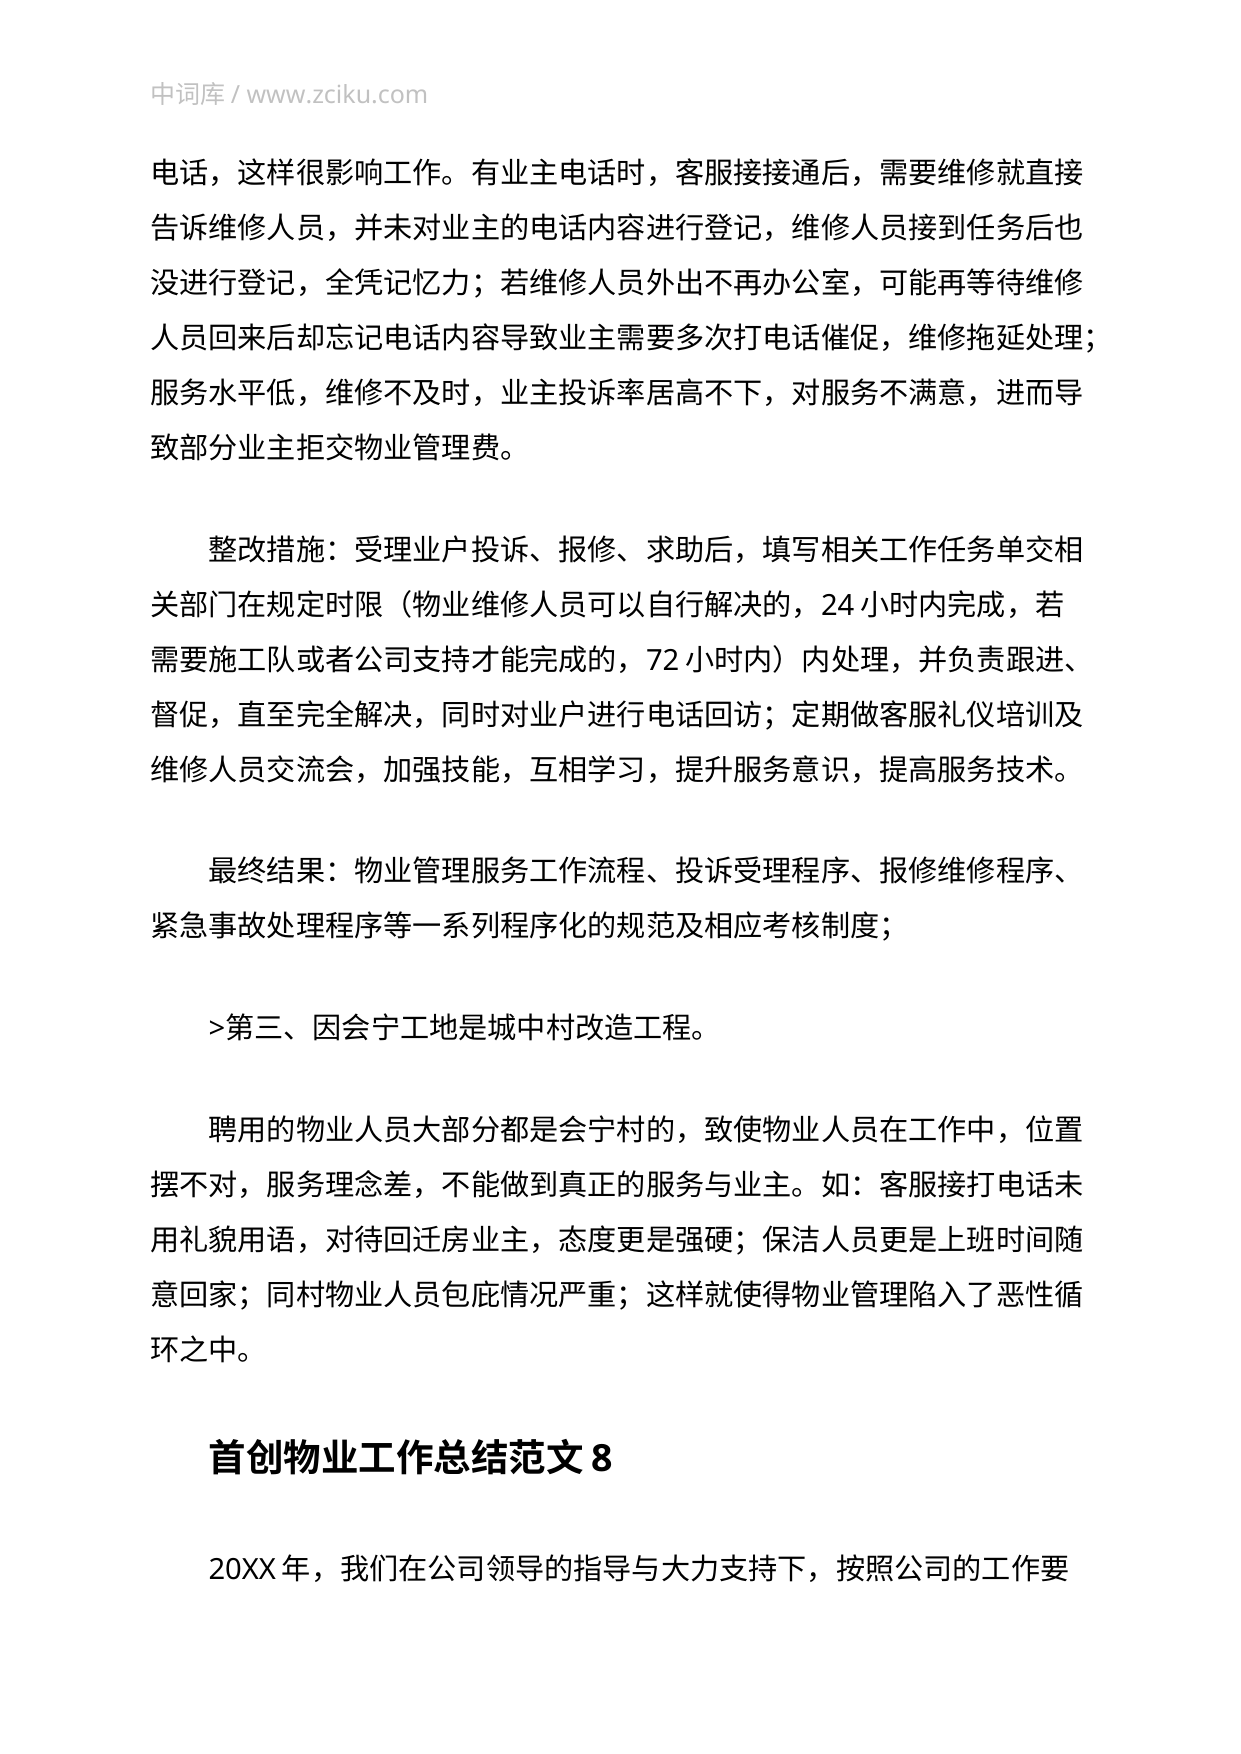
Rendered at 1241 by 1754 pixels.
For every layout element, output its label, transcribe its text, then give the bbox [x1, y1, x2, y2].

text 最终结果：物业管理服务工作流程、投诉受理程序、报修维修程序、紧急事故处理程序等一系列程序化的规范及相应考核制度； [150, 848, 1090, 945]
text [150, 150, 1090, 467]
text >第三、因会宁工地是城中村改造工程。 [150, 1004, 1090, 1047]
text 聘用的物业人员大部分都是会宁村的，致使物业人员在工作中，位置摆不对，服务理念差，不能做到真正的服务与业主。如：客服接打电话未用礼貌用语，对待回迁房业主，态度更是强硬；保洁人员更是上班时间随意回家；同村物业人员包庇情况严重；这样就使得物业管理陷入了恶性循环之中。 [150, 1106, 1090, 1368]
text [150, 1545, 1090, 1588]
text 首创物业工作总结范文8 [150, 1428, 1090, 1482]
text 整改措施：受理业户投诉、报修、求助后，填写相关工作任务单交相关部门在规定时限（物业维修人员可以自行解决的，24小时内完成，若需要施工队或者公司支持才能完成的，72小时内）内处理，并负责跟进、督促，直至完全解决，同时对业户进行电话回访；定期做客服礼仪培训及维修人员交流会，加强技能，互相学习，提升服务意识，提高服务技术。 [150, 526, 1090, 788]
